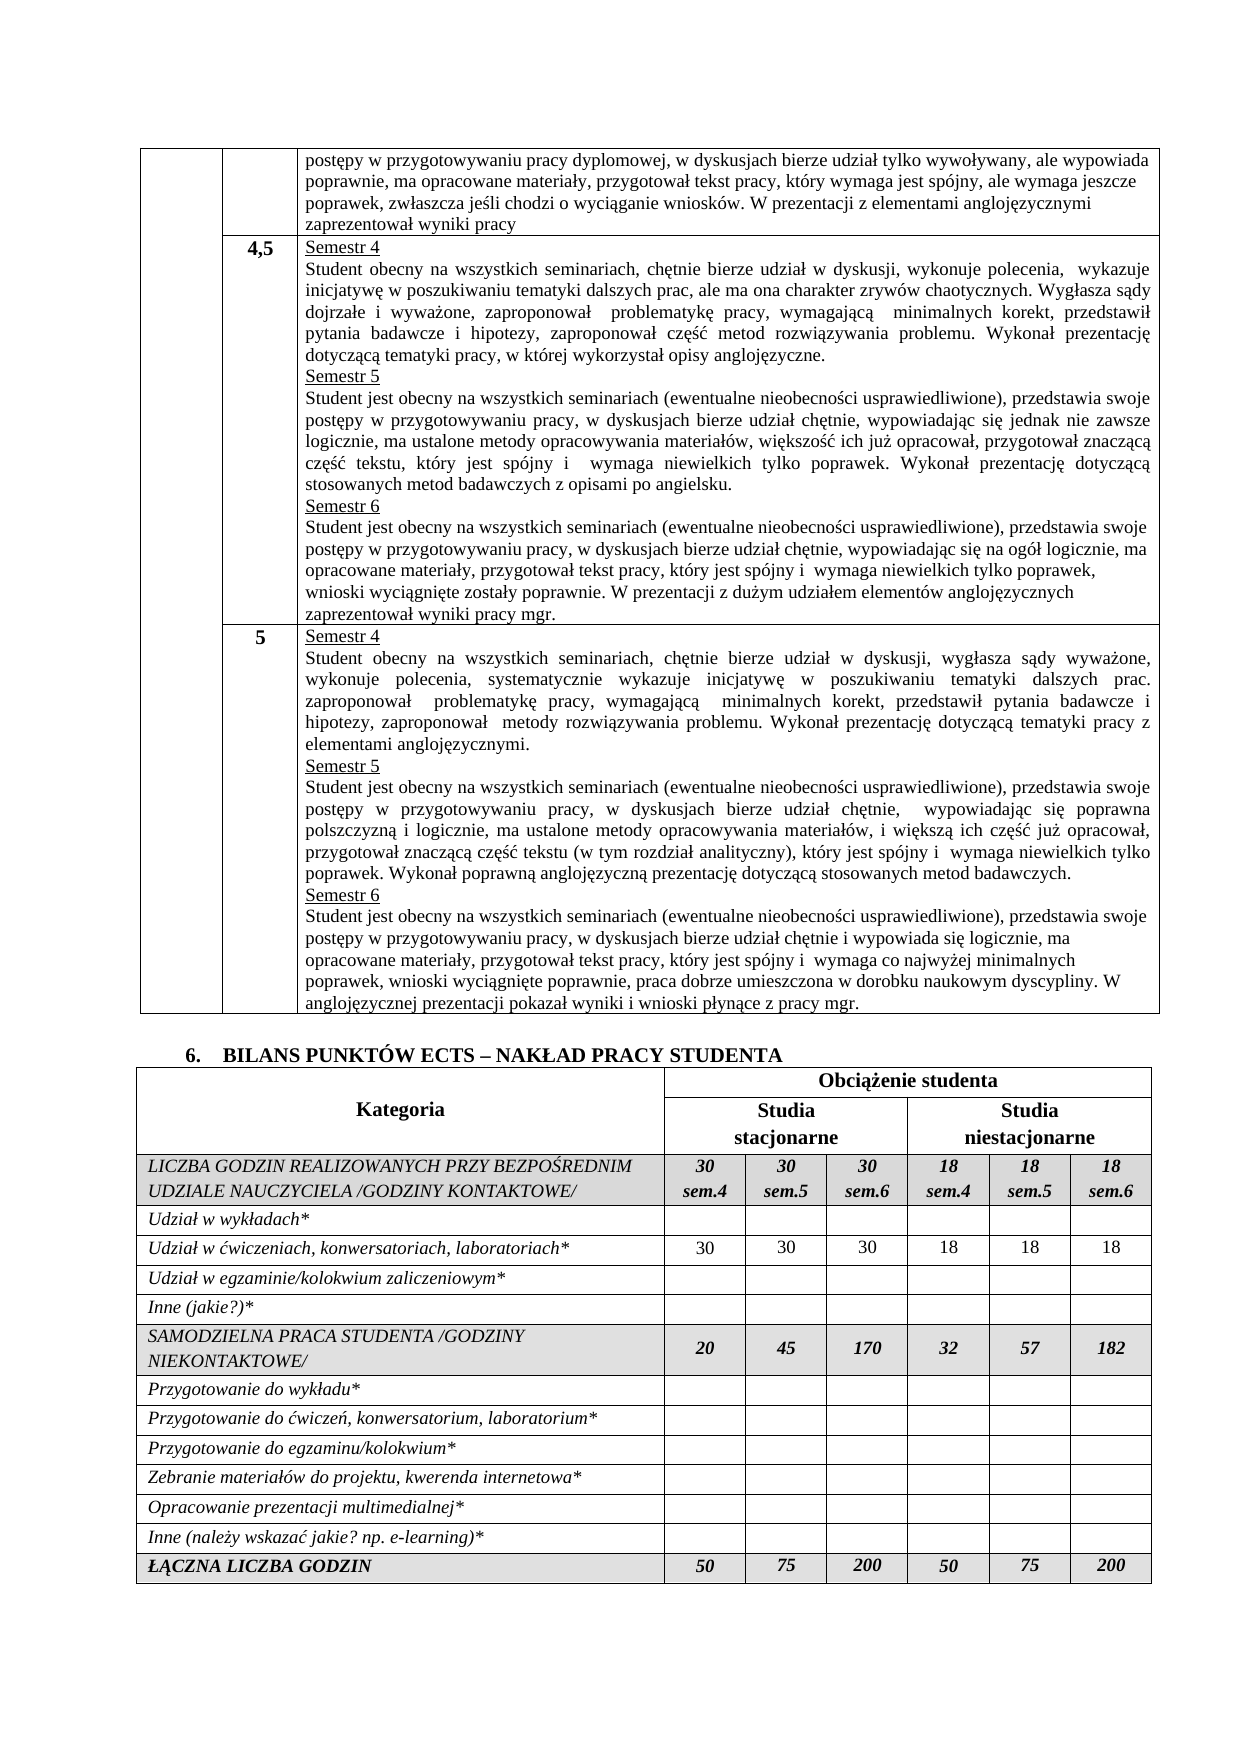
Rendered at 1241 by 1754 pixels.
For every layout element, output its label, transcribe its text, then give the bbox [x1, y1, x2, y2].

table_cell [1071, 1524, 1151, 1553]
table_cell [1071, 1436, 1151, 1464]
table_cell Przygotowanie do wykładu* [137, 1376, 664, 1405]
table_cell [990, 1495, 1070, 1523]
table_cell Semestr 4 Student obecny na wszystkich seminariach, chętnie bierze udział w dyskusji, wykonuje polecenia, wykazuje inicjatywę w poszukiwaniu tematyki dalszych prac, ale ma ona charakter zrywów chaotycznych. Wygłasza sądy dojrzałe i wyważone, zaproponował problematykę pracy, wymagającą minimalnych korekt, przedstawił pytania badawcze i hipotezy, zaproponował część metod rozwiązywania problemu. Wykonał prezentację dotyczącą tematyki pracy, w której wykorzystał opisy anglojęzyczne. Semestr 5 Student jest obecny na wszystkich seminariach (ewentualne nieobecności usprawiedliwione), przedstawia swoje postępy w przygotowywaniu pracy, w dyskusjach bierze udział chętnie, wypowiadając się jednak nie zawsze logicznie, ma ustalone metody opracowywania materiałów, większość ich już opracował, przygotował znaczącą część tekstu, który jest spójny i wymaga niewielkich tylko poprawek. Wykonał prezentację dotyczącą stosowanych metod badawczych z opisami po angielsku. Semestr 6 Student jest obecny na wszystkich seminariach (ewentualne nieobecności usprawiedliwione), przedstawia swoje postępy w przygotowywaniu pracy, w dyskusjach bierze udział chętnie, wypowiadając się na ogół logicznie, ma opracowane materiały, przygotował tekst pracy, który jest spójny i wymaga niewielkich tylko poprawek, wnioski wyciągnięte zostały poprawnie. W prezentacji z dużym udziałem elementów anglojęzycznych zaprezentował wyniki pracy mgr. [298, 236, 1159, 624]
table_cell [746, 1206, 826, 1235]
table_cell Studia stacjonarne [665, 1098, 907, 1154]
table_cell [665, 1266, 745, 1294]
table_cell [827, 1495, 907, 1523]
table_cell 45 [746, 1325, 826, 1375]
table_cell [827, 1524, 907, 1553]
table_cell Udział w wykładach* [137, 1206, 664, 1235]
table_cell 30 sem.4 [665, 1155, 745, 1205]
table_cell [908, 1266, 989, 1294]
table_cell 30 sem.6 [827, 1155, 907, 1205]
table_cell [908, 1295, 989, 1324]
table_cell 75 [990, 1554, 1070, 1582]
table_cell Przygotowanie do ćwiczeń, konwersatorium, laboratorium* [137, 1406, 664, 1434]
table_cell [908, 1465, 989, 1494]
table_cell [827, 1376, 907, 1405]
table_cell SAMODZIELNA PRACA STUDENTA /GODZINY NIEKONTAKTOWE/ [137, 1325, 664, 1375]
table_cell [1071, 1495, 1151, 1523]
table_cell [665, 1465, 745, 1494]
table_cell 57 [990, 1325, 1070, 1375]
table_cell [1071, 1295, 1151, 1324]
table_cell [908, 1406, 989, 1434]
table_cell [827, 1465, 907, 1494]
table_cell [1071, 1266, 1151, 1294]
table_cell [665, 1524, 745, 1553]
table_cell 182 [1071, 1325, 1151, 1375]
table_cell 30 [827, 1236, 907, 1264]
table_cell 18 sem.4 [908, 1155, 989, 1205]
table_cell 5 [223, 625, 297, 1013]
table_cell [827, 1295, 907, 1324]
table_cell [665, 1376, 745, 1405]
table_cell [990, 1376, 1070, 1405]
table_cell Inne (jakie?)* [137, 1295, 664, 1324]
table_cell [827, 1266, 907, 1294]
table_cell [746, 1376, 826, 1405]
table_cell [665, 1406, 745, 1434]
table_cell 30 [665, 1236, 745, 1264]
table_cell [908, 1436, 989, 1464]
table_cell 20 [665, 1325, 745, 1375]
table_cell 200 [1071, 1554, 1151, 1582]
table_cell 18 [908, 1236, 989, 1264]
table_cell Udział w ćwiczeniach, konwersatoriach, laboratoriach* [137, 1236, 664, 1264]
table_cell [746, 1495, 826, 1523]
table_cell [908, 1495, 989, 1523]
table_cell [827, 1406, 907, 1434]
table_cell [665, 1436, 745, 1464]
table_cell [827, 1436, 907, 1464]
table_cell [298, 149, 1159, 235]
table_cell [665, 1206, 745, 1235]
table_cell 4 [223, 149, 297, 235]
table_cell [746, 1266, 826, 1294]
table_cell [990, 1436, 1070, 1464]
table_cell [990, 1465, 1070, 1494]
table_cell [990, 1295, 1070, 1324]
table_cell [990, 1206, 1070, 1235]
table_cell 18 [990, 1236, 1070, 1264]
table_cell [990, 1524, 1070, 1553]
table_cell [1071, 1406, 1151, 1434]
table_cell Opracowanie prezentacji multimedialnej* [137, 1495, 664, 1523]
table_cell 4,5 [223, 236, 297, 624]
table_cell [1071, 1376, 1151, 1405]
table_cell [1071, 1465, 1151, 1494]
table_cell 50 [908, 1554, 989, 1582]
table_cell [746, 1436, 826, 1464]
table_header Kategoria [137, 1068, 664, 1154]
table_cell 18 sem.5 [990, 1155, 1070, 1205]
table_cell 170 [827, 1325, 907, 1375]
table_cell [746, 1524, 826, 1553]
table_cell 30 sem.5 [746, 1155, 826, 1205]
table_cell ŁĄCZNA LICZBA GODZIN [137, 1554, 664, 1582]
table_cell [665, 1495, 745, 1523]
table_cell [1071, 1206, 1151, 1235]
table_cell Przygotowanie do egzaminu/kolokwium* [137, 1436, 664, 1464]
table_cell Zebranie materiałów do projektu, kwerenda internetowa* [137, 1465, 664, 1494]
table_cell [908, 1524, 989, 1553]
table_cell 18 sem.6 [1071, 1155, 1151, 1205]
table_cell Udział w egzaminie/kolokwium zaliczeniowym* [137, 1266, 664, 1294]
table_cell 32 [908, 1325, 989, 1375]
table_cell 75 [746, 1554, 826, 1582]
table_cell Inne (należy wskazać jakie? np. e-learning)* [137, 1524, 664, 1553]
table_cell [908, 1376, 989, 1405]
table_cell [990, 1406, 1070, 1434]
table_cell 200 [827, 1554, 907, 1582]
table_cell [665, 1295, 745, 1324]
table_cell [746, 1295, 826, 1324]
table_cell 30 [746, 1236, 826, 1264]
table_cell 50 [665, 1554, 745, 1582]
table_cell [827, 1206, 907, 1235]
table_cell Semestr 4 Student obecny na wszystkich seminariach, chętnie bierze udział w dyskusji, wygłasza sądy wyważone, wykonuje polecenia, systematycznie wykazuje inicjatywę w poszukiwaniu tematyki dalszych prac. zaproponował problematykę pracy, wymagającą minimalnych korekt, przedstawił pytania badawcze i hipotezy, zaproponował metody rozwiązywania problemu. Wykonał prezentację dotyczącą tematyki pracy z elementami anglojęzycznymi. Semestr 5 Student jest obecny na wszystkich seminariach (ewentualne nieobecności usprawiedliwione), przedstawia swoje postępy w przygotowywaniu pracy, w dyskusjach bierze udział chętnie, wypowiadając się poprawna polszczyzną i logicznie, ma ustalone metody opracowywania materiałów, i większą ich część już opracował, przygotował znaczącą część tekstu (w tym rozdział analityczny), który jest spójny i wymaga niewielkich tylko poprawek. Wykonał poprawną anglojęzyczną prezentację dotyczącą stosowanych metod badawczych. Semestr 6 Student jest obecny na wszystkich seminariach (ewentualne nieobecności usprawiedliwione), przedstawia swoje postępy w przygotowywaniu pracy, w dyskusjach bierze udział chętnie i wypowiada się logicznie, ma opracowane materiały, przygotował tekst pracy, który jest spójny i wymaga co najwyżej minimalnych poprawek, wnioski wyciągnięte poprawnie, praca dobrze umieszczona w dorobku naukowym dyscypliny. W anglojęzycznej prezentacji pokazał wyniki i wnioski płynące z pracy mgr. [298, 625, 1159, 1013]
table_cell [746, 1406, 826, 1434]
table_cell Studia niestacjonarne [908, 1098, 1151, 1154]
table_header Obciążenie studenta [665, 1068, 1151, 1097]
table_cell [990, 1266, 1070, 1294]
list BILANS PUNKTÓW ECTS – NAKŁAD PRACY STUDENTA [185, 1043, 1093, 1067]
table_cell [746, 1465, 826, 1494]
table_cell 18 [1071, 1236, 1151, 1264]
table_cell LICZBA GODZIN REALIZOWANYCH PRZY BEZPOŚREDNIM UDZIALE NAUCZYCIELA /GODZINY KONTAKTOWE/ [137, 1155, 664, 1205]
table_cell [908, 1206, 989, 1235]
